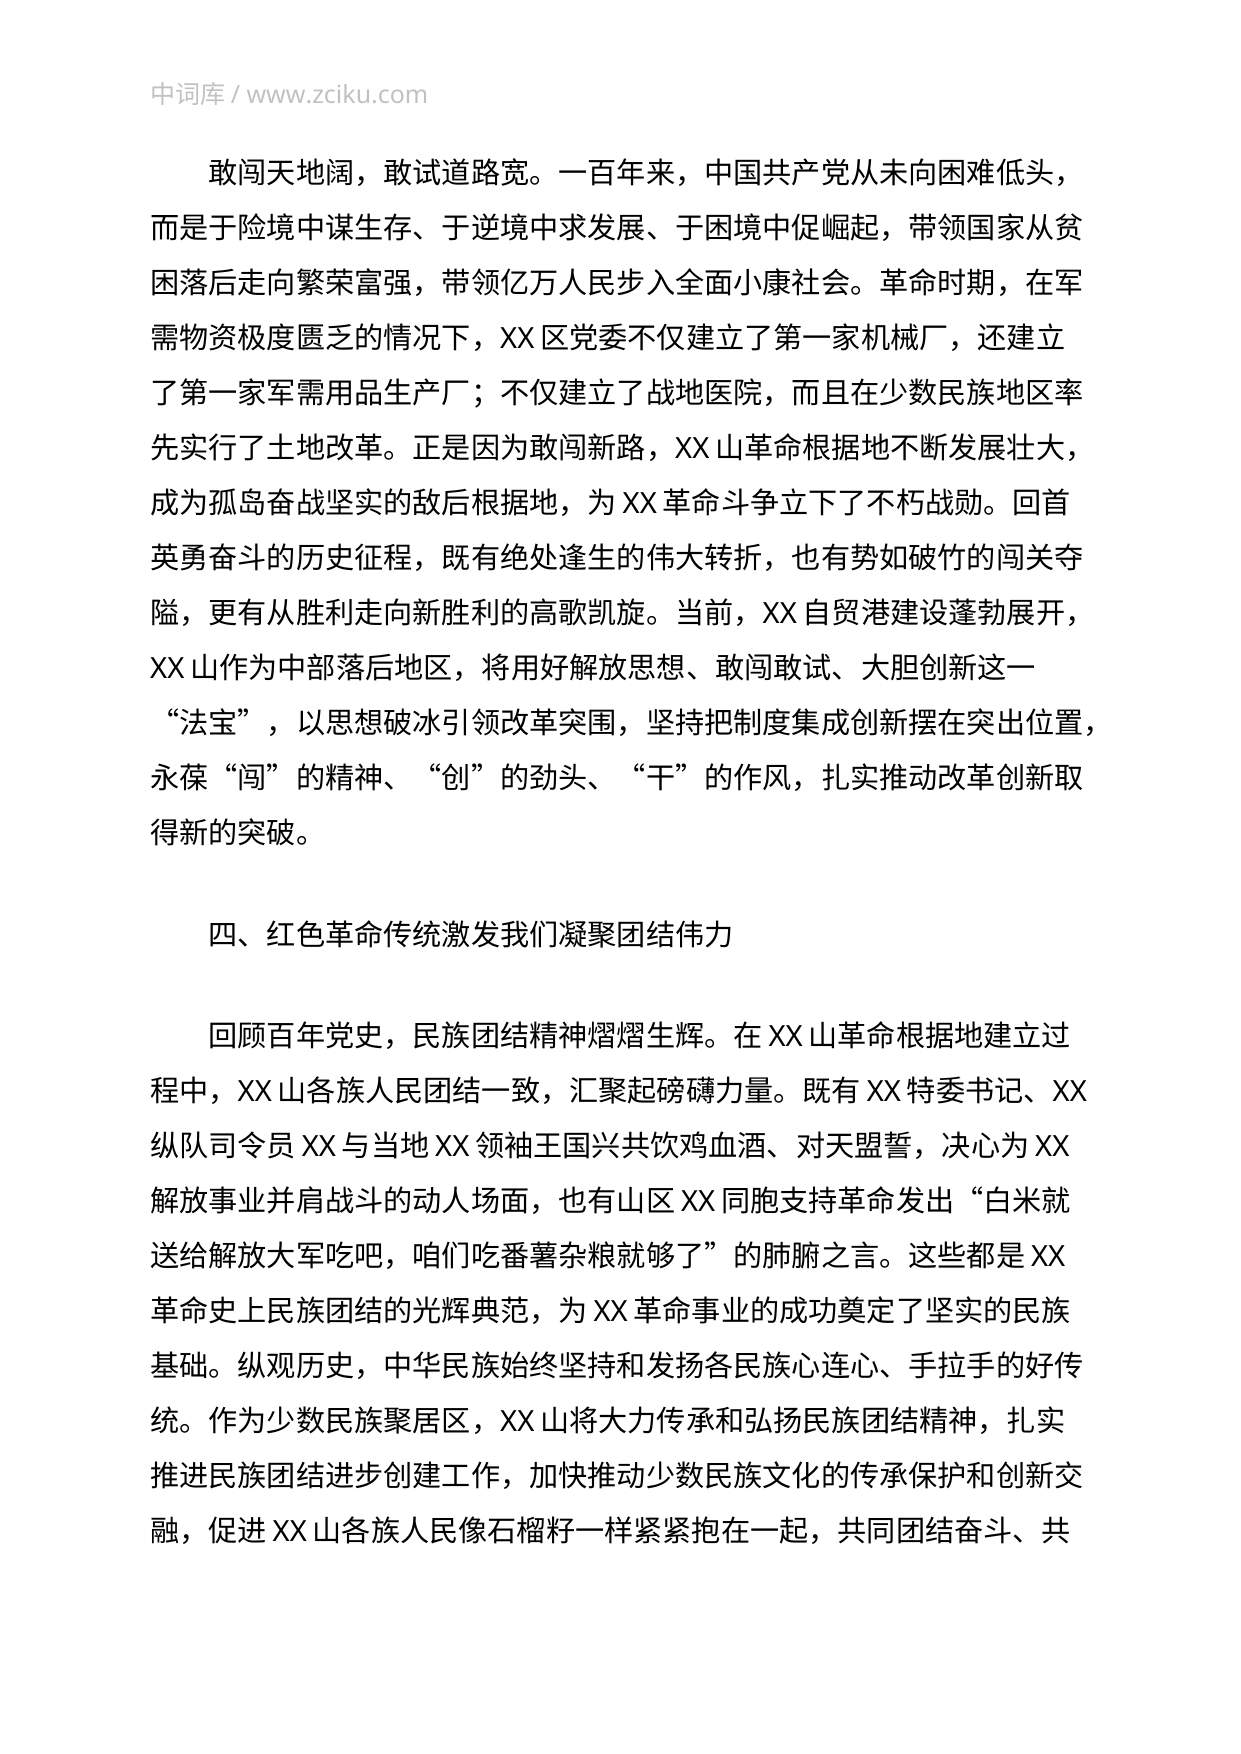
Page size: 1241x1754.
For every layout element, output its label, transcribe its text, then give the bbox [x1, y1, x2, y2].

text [150, 1013, 1090, 1550]
text 敢闯天地阔，敢试道路宽。一百年来，中国共产党从未向困难低头，而是于险境中谋生存、于逆境中求发展、于困境中促崛起，带领国家从贫困落后走向繁荣富强，带领亿万人民步入全面小康社会。革命时期，在军需物资极度匮乏的情况下，XX区党委不仅建立了第一家机械厂，还建立了第一家军需用品生产厂；不仅建立了战地医院，而且在少数民族地区率先实行了土地改革。正是因为敢闯新路，XX山革命根据地不断发展壮大，成为孤岛奋战坚实的敌后根据地，为XX革命斗争立下了不朽战勋。回首英勇奋斗的历史征程，既有绝处逢生的伟大转折，也有势如破竹的闯关夺隘，更有从胜利走向新胜利的高歌凯旋。当前，XX自贸港建设蓬勃展开，XX山作为中部落后地区，将用好解放思想、敢闯敢试、大胆创新这一“法宝”，以思想破冰引领改革突围，坚持把制度集成创新摆在突出位置，永葆“闯”的精神、“创”的劲头、“干”的作风，扎实推动改革创新取得新的突破。 [150, 150, 1090, 852]
text 四、红色革命传统激发我们凝聚团结伟力 [150, 911, 1090, 953]
